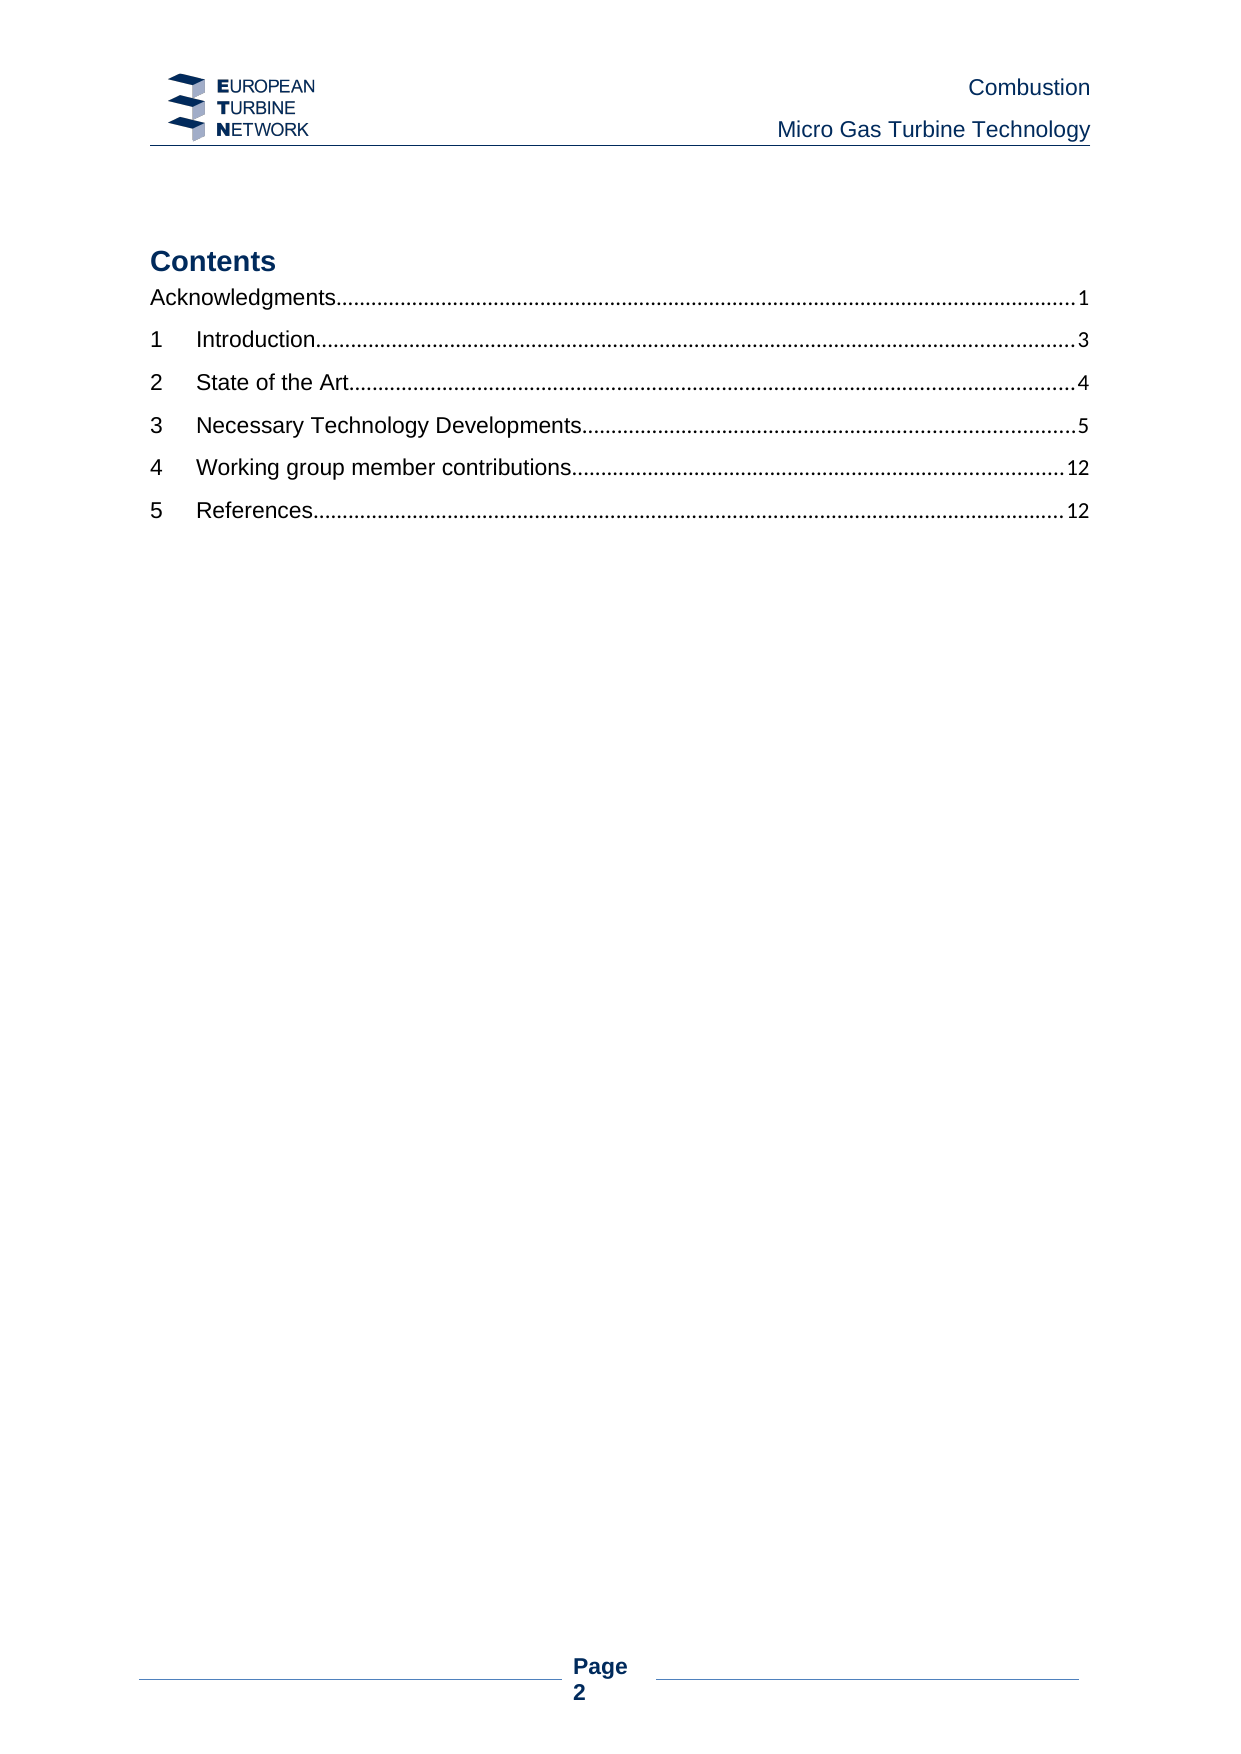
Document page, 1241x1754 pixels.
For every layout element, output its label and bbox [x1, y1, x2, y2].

picture [166, 72, 316, 143]
